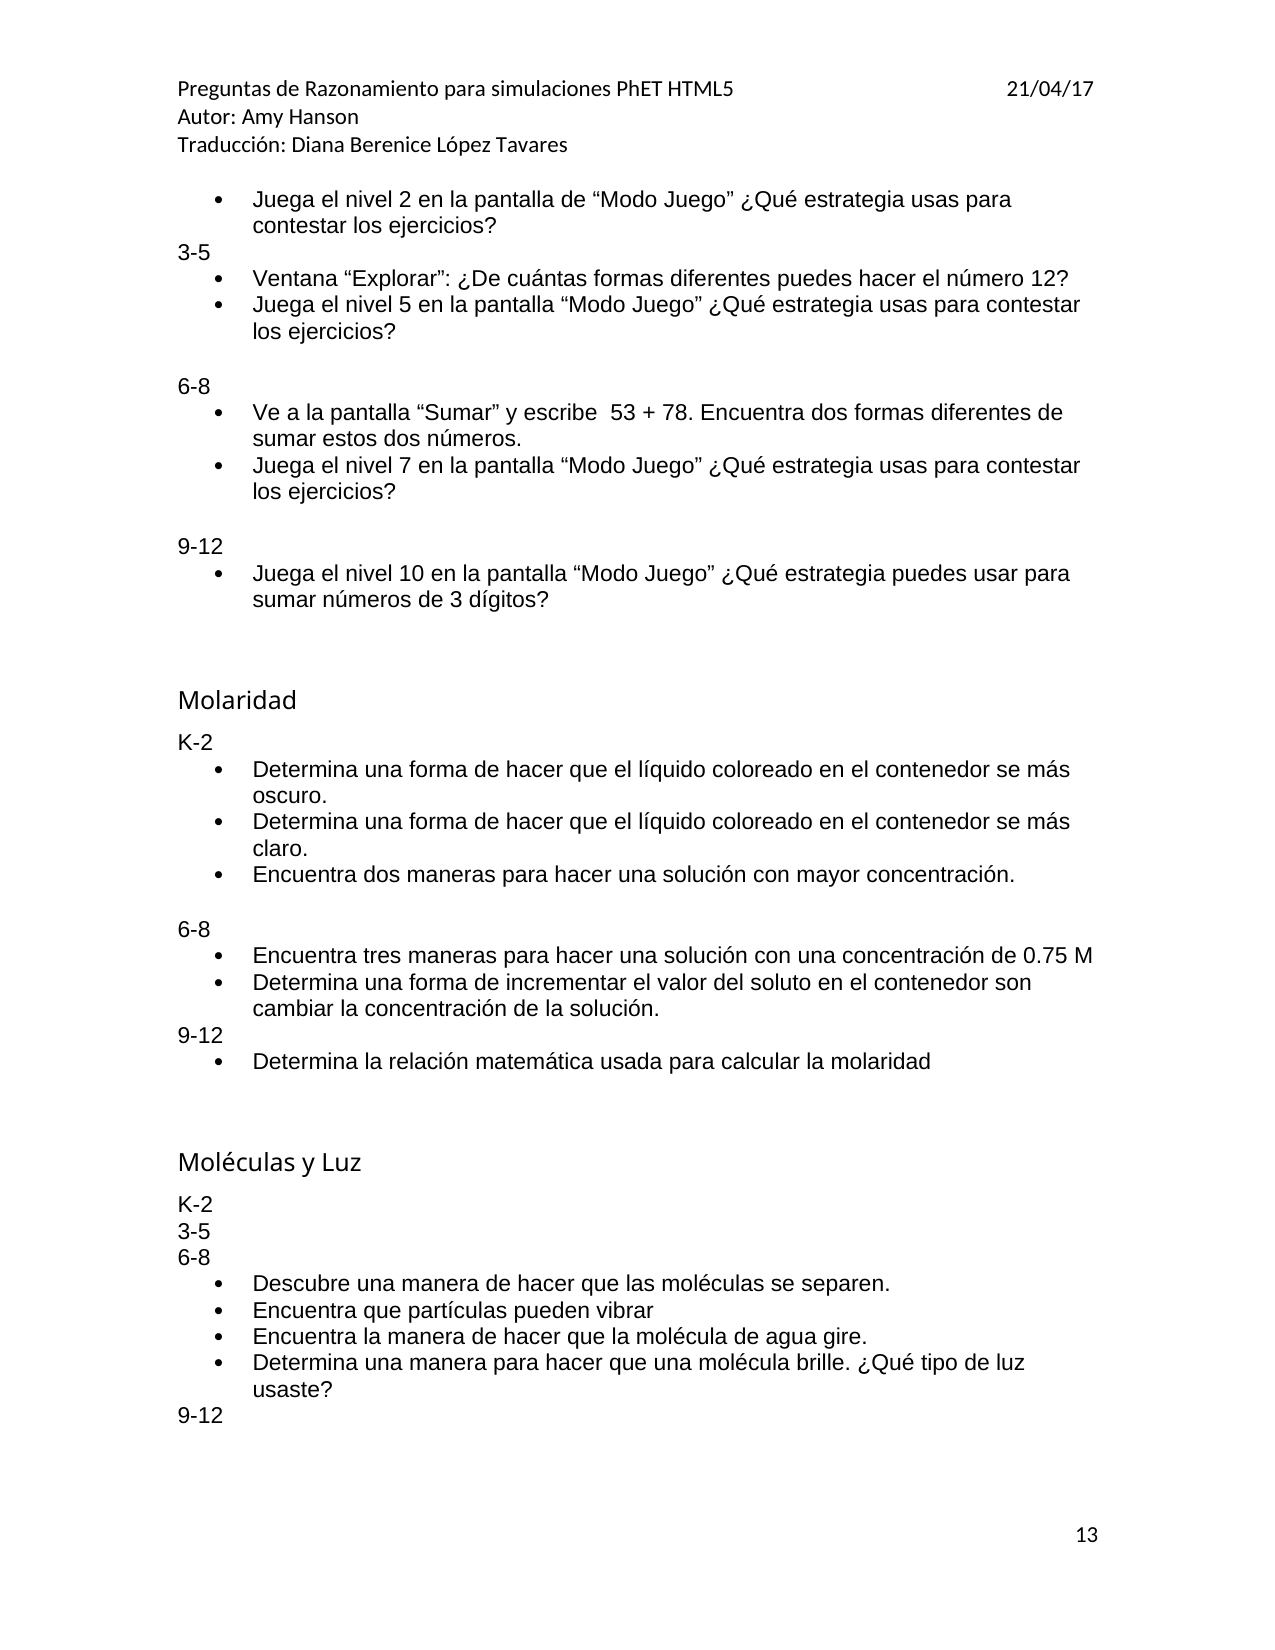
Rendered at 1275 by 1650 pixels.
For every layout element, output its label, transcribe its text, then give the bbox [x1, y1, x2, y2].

text 9-12 [177, 1402, 1098, 1428]
list Ventana “Explorar”: ¿De cuántas formas diferentes puedes hacer el número 12? [215, 265, 1098, 291]
list Descubre una manera de hacer que las moléculas se separen. [215, 1270, 1098, 1297]
list Determina una forma de hacer que el líquido coloreado en el contenedor se más claro. [215, 808, 1098, 861]
list Juega el nivel 10 en la pantalla “Modo Juego” ¿Qué estrategia puedes usar para sumar números de 3 dígitos? [215, 559, 1098, 612]
list Juega el nivel 2 en la pantalla de “Modo Juego” ¿Qué estrategia usas para contestar los ejercicios? [215, 186, 1098, 238]
text Moléculas y Luz [177, 1145, 1098, 1179]
text K-2 [177, 729, 1098, 756]
list Encuentra que partículas pueden vibrar [215, 1297, 1098, 1323]
text K-2 [177, 1191, 1098, 1218]
text Molaridad [177, 683, 1098, 717]
list Encuentra la manera de hacer que la molécula de agua gire. [215, 1323, 1098, 1349]
list Ve a la pantalla “Sumar” y escribe 53 + 78. Encuentra dos formas diferentes de sumar estos dos números. [215, 399, 1098, 452]
text 6-8 [177, 1244, 1098, 1270]
text 3-5 [177, 1218, 1098, 1244]
list Juega el nivel 5 en la pantalla “Modo Juego” ¿Qué estrategia usas para contestar los ejercicios? [215, 291, 1098, 344]
text 6-8 [177, 916, 1098, 942]
list Juega el nivel 7 en la pantalla “Modo Juego” ¿Qué estrategia usas para contestar los ejercicios? [215, 452, 1098, 504]
text 9-12 [177, 1022, 1098, 1048]
list Encuentra tres maneras para hacer una solución con una concentración de 0.75 M [215, 942, 1098, 969]
list Determina la relación matemática usada para calcular la molaridad [215, 1048, 1098, 1074]
text 6-8 [177, 373, 1098, 399]
list Determina una manera para hacer que una molécula brille. ¿Qué tipo de luz usaste? [215, 1349, 1098, 1402]
list Determina una forma de hacer que el líquido coloreado en el contenedor se más oscuro. [215, 756, 1098, 808]
list Encuentra dos maneras para hacer una solución con mayor concentración. [215, 861, 1098, 887]
text 3-5 [177, 238, 1098, 265]
text 9-12 [177, 533, 1098, 559]
list Determina una forma de incrementar el valor del soluto en el contenedor son cambiar la concentración de la solución. [215, 969, 1098, 1022]
